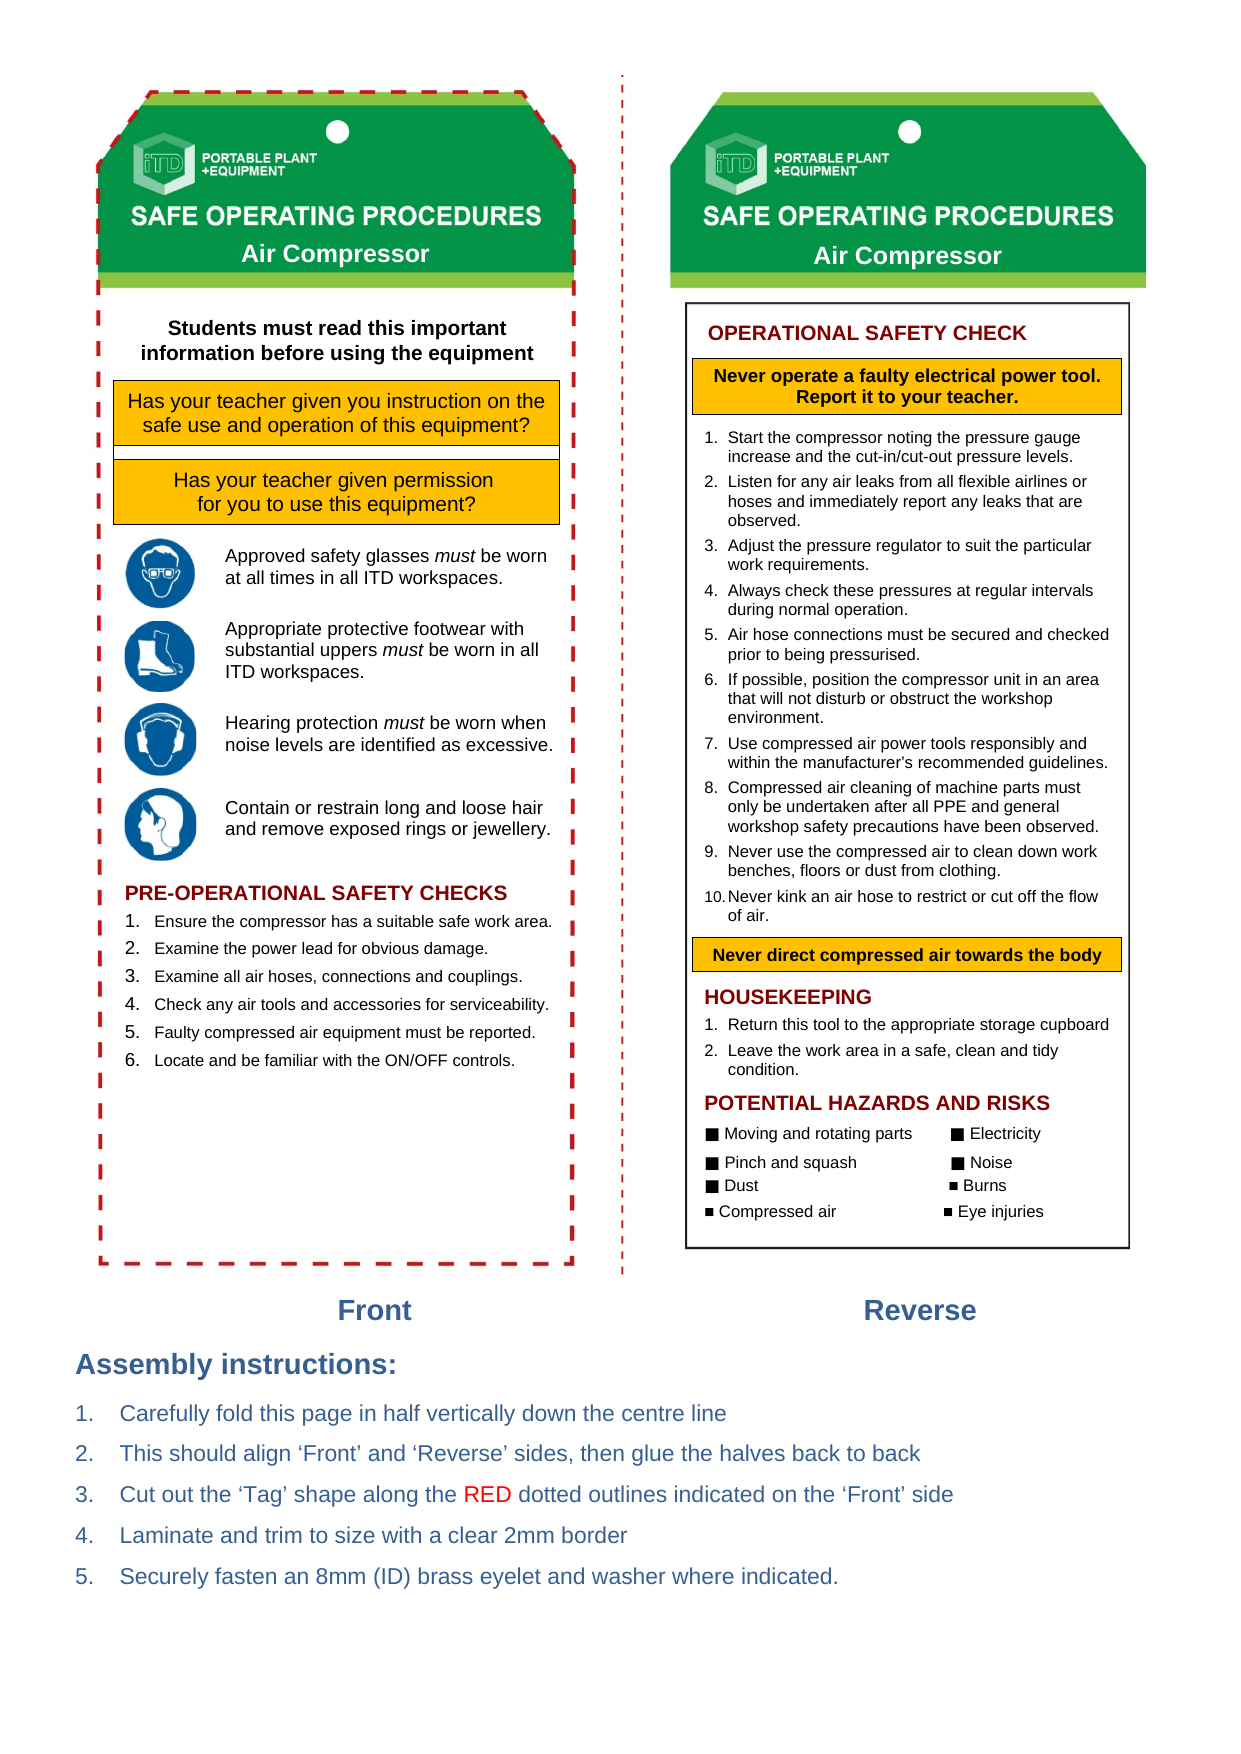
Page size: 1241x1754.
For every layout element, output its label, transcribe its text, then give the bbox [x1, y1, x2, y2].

list Securely fasten an 8mm (ID) brass eyelet and washer where indicated. [75, 1563, 1165, 1589]
picture [75, 75, 1166, 1275]
list Cut out the ‘Tag’ shape along the RED dotted outlines indicated on the ‘Front’ side [75, 1481, 1165, 1508]
text Assembly instructions: [75, 1347, 1165, 1380]
list This should align ‘Front’ and ‘Reverse’ sides, then glue the halves back to back [75, 1440, 1165, 1467]
text Front Reverse [149, 1293, 1165, 1327]
list Carefully fold this page in half vertically down the centre line [75, 1399, 1165, 1426]
list Laminate and trim to size with a clear 2mm border [75, 1522, 1165, 1549]
